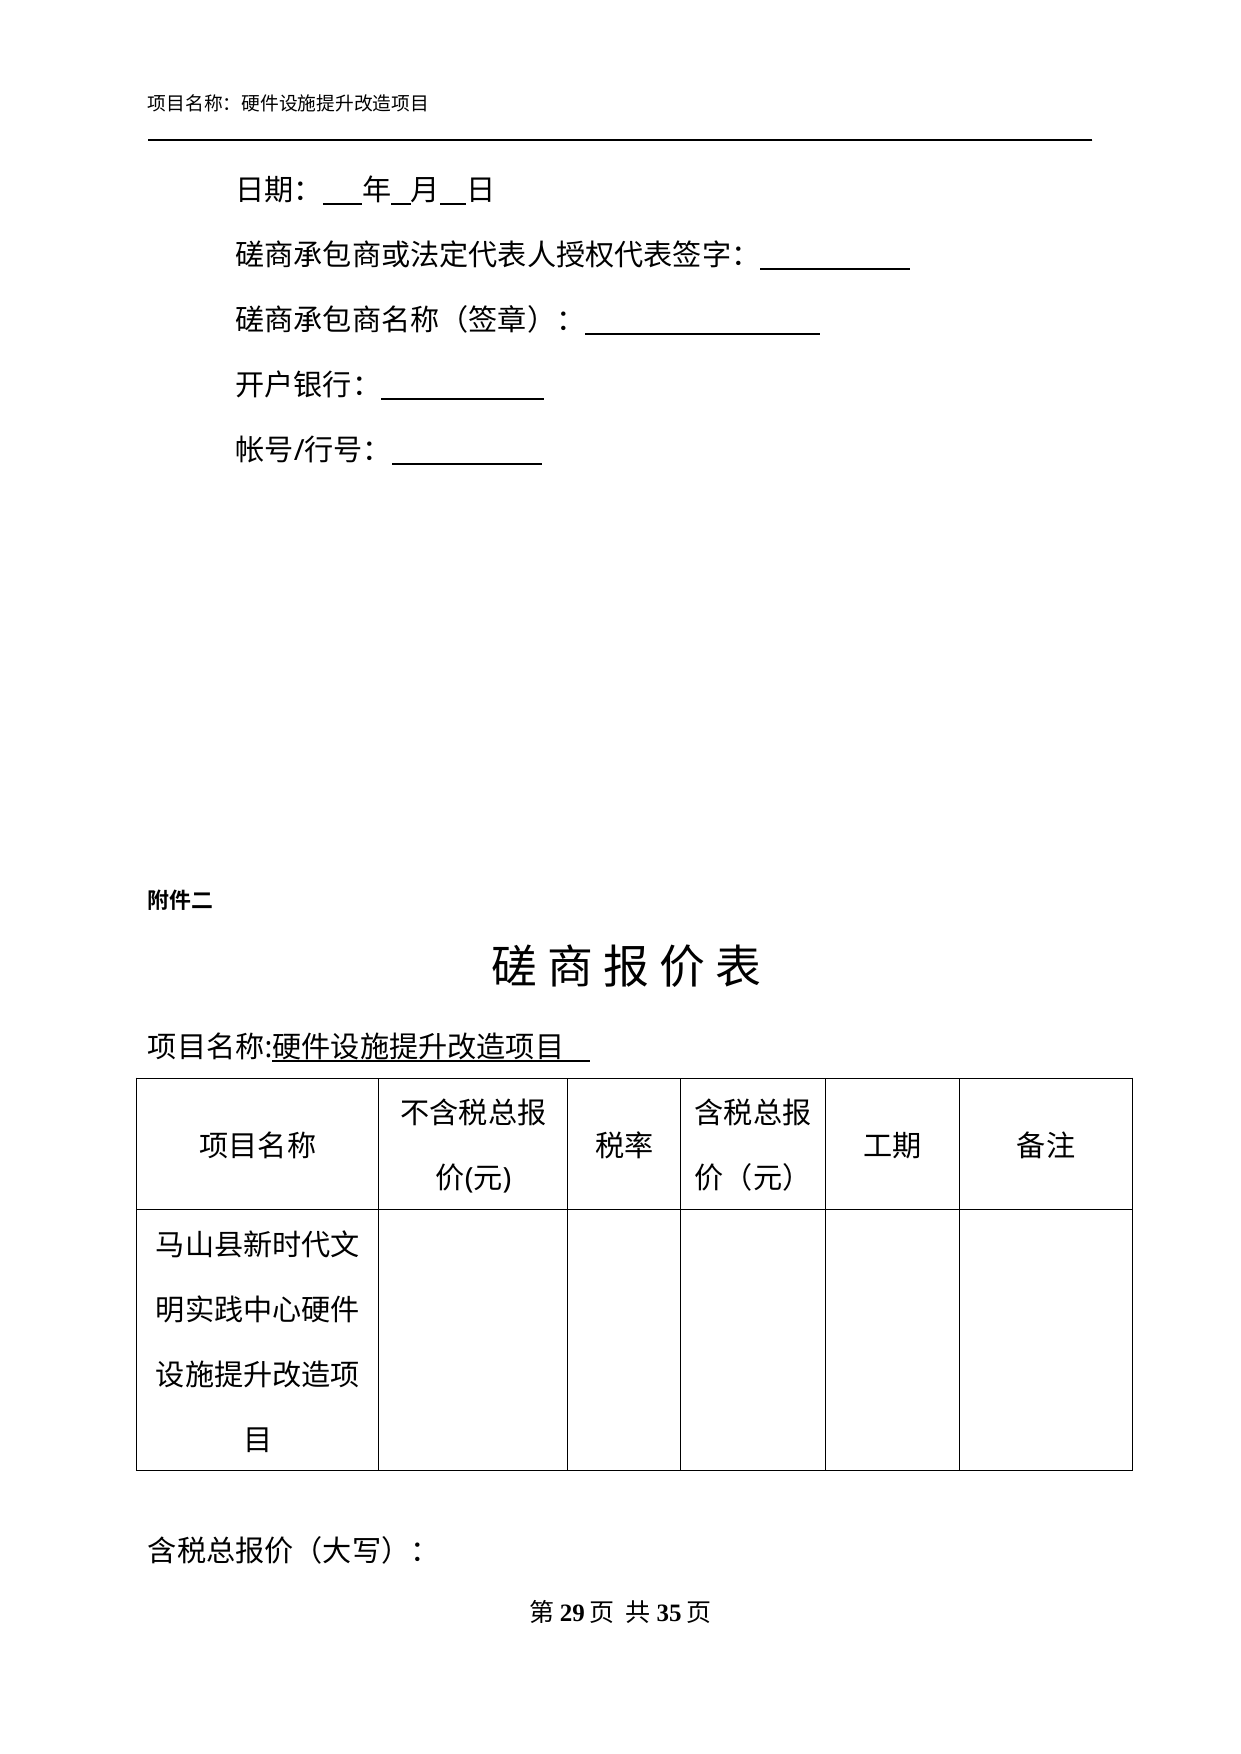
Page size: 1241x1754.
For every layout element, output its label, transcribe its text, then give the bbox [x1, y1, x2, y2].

table_cell [379, 1210, 567, 1470]
table_header 工期 [826, 1079, 959, 1209]
table_header 含税总报价（元） [681, 1079, 825, 1209]
table_header 项目名称 [137, 1079, 378, 1209]
text 帐号/行号： [148, 415, 1092, 480]
text 磋商承包商名称（签章）： [148, 285, 1092, 350]
table_header 税率 [568, 1079, 680, 1209]
table_header 备注 [960, 1079, 1132, 1209]
text 附件二 [148, 883, 1092, 915]
text 含税总报价（大写）： [148, 1516, 1092, 1581]
table_cell [568, 1210, 680, 1470]
text 磋 商 报 价 表 [148, 915, 1092, 1013]
text 开户银行： [148, 350, 1092, 415]
text 磋商承包商或法定代表人授权代表签字： [148, 220, 1092, 285]
table_header 不含税总报价(元) [379, 1079, 567, 1209]
table_cell [960, 1210, 1132, 1470]
table_cell [826, 1210, 959, 1470]
text 日期： 年 月 日 [148, 155, 1092, 220]
table_cell [681, 1210, 825, 1470]
text 项目名称:硬件设施提升改造项目 [148, 1013, 1092, 1078]
table_cell 马山县新时代文明实践中心硬件设施提升改造项目 [137, 1210, 378, 1470]
